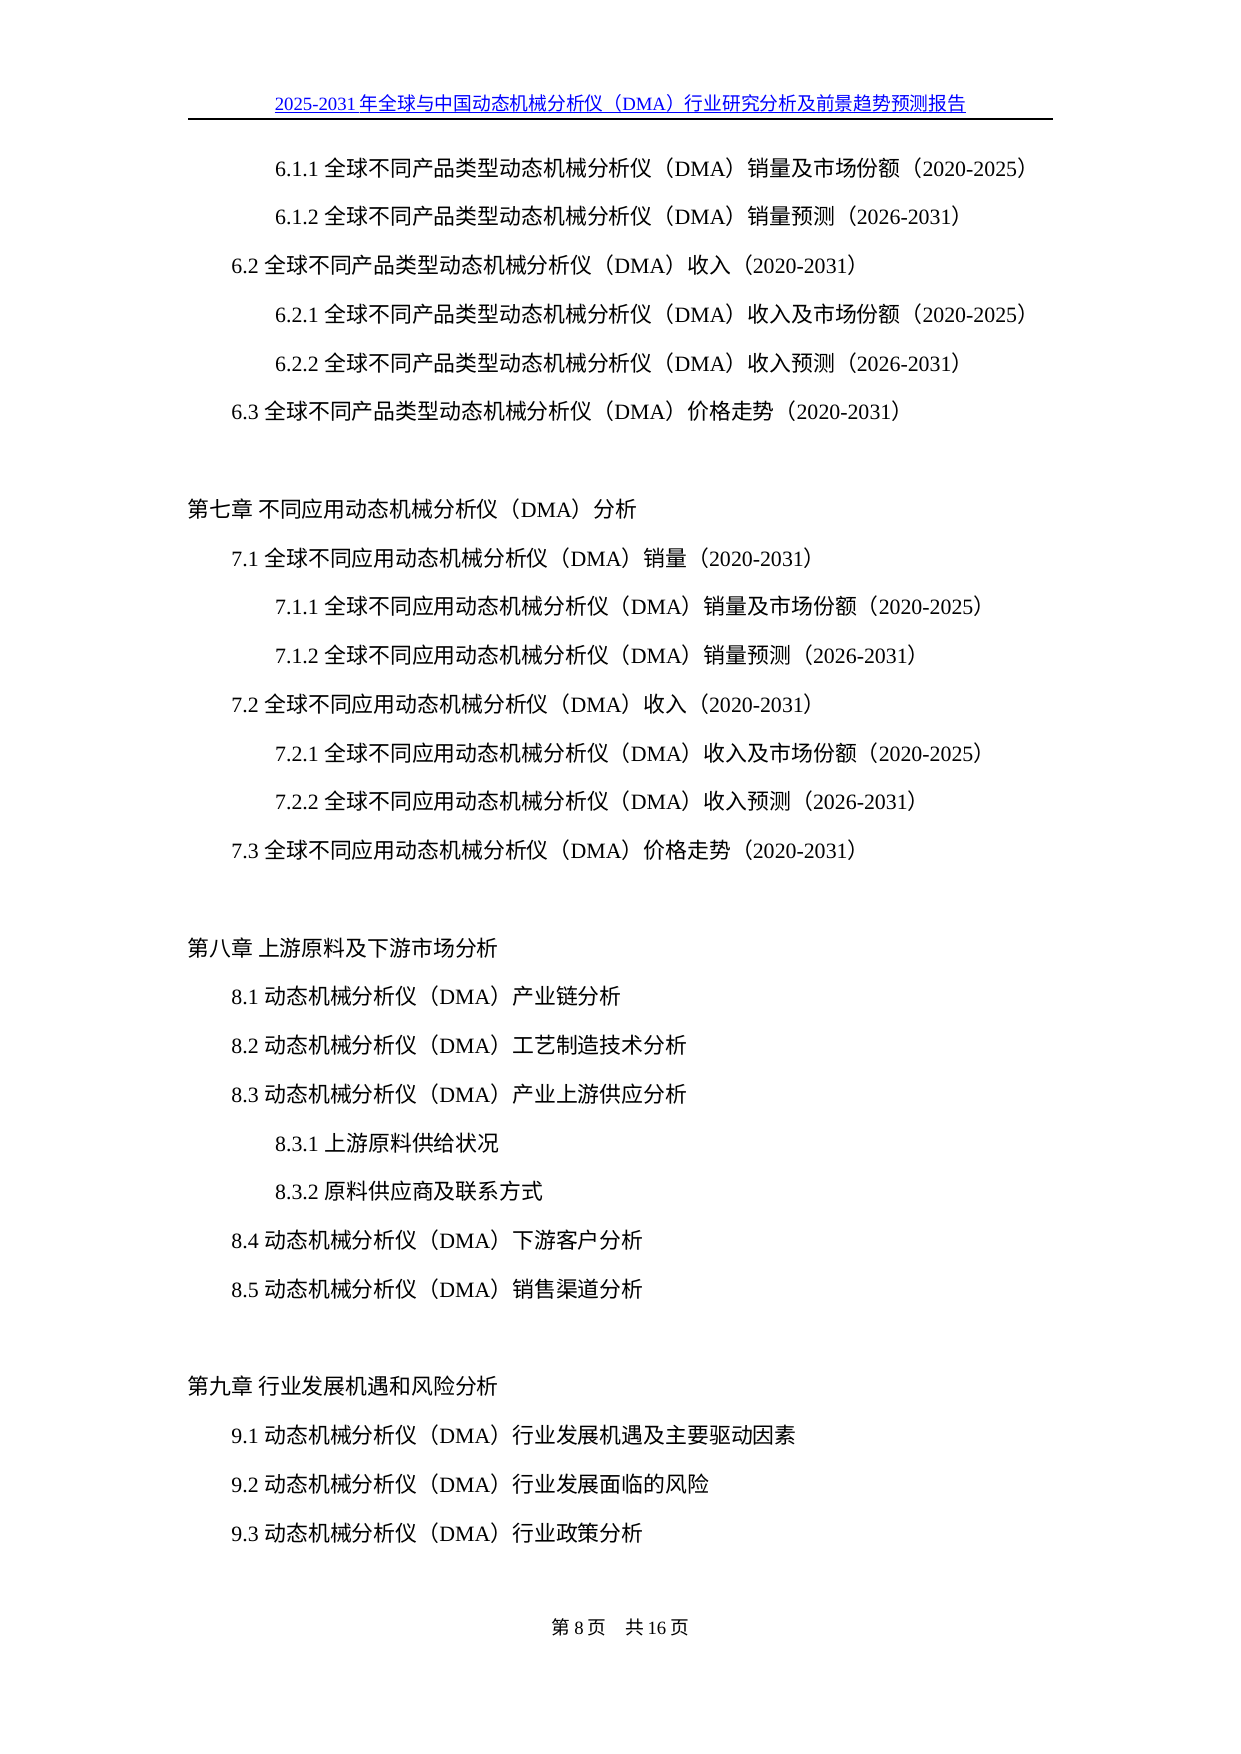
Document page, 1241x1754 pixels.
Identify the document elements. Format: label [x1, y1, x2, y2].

text [187, 150, 1053, 1548]
